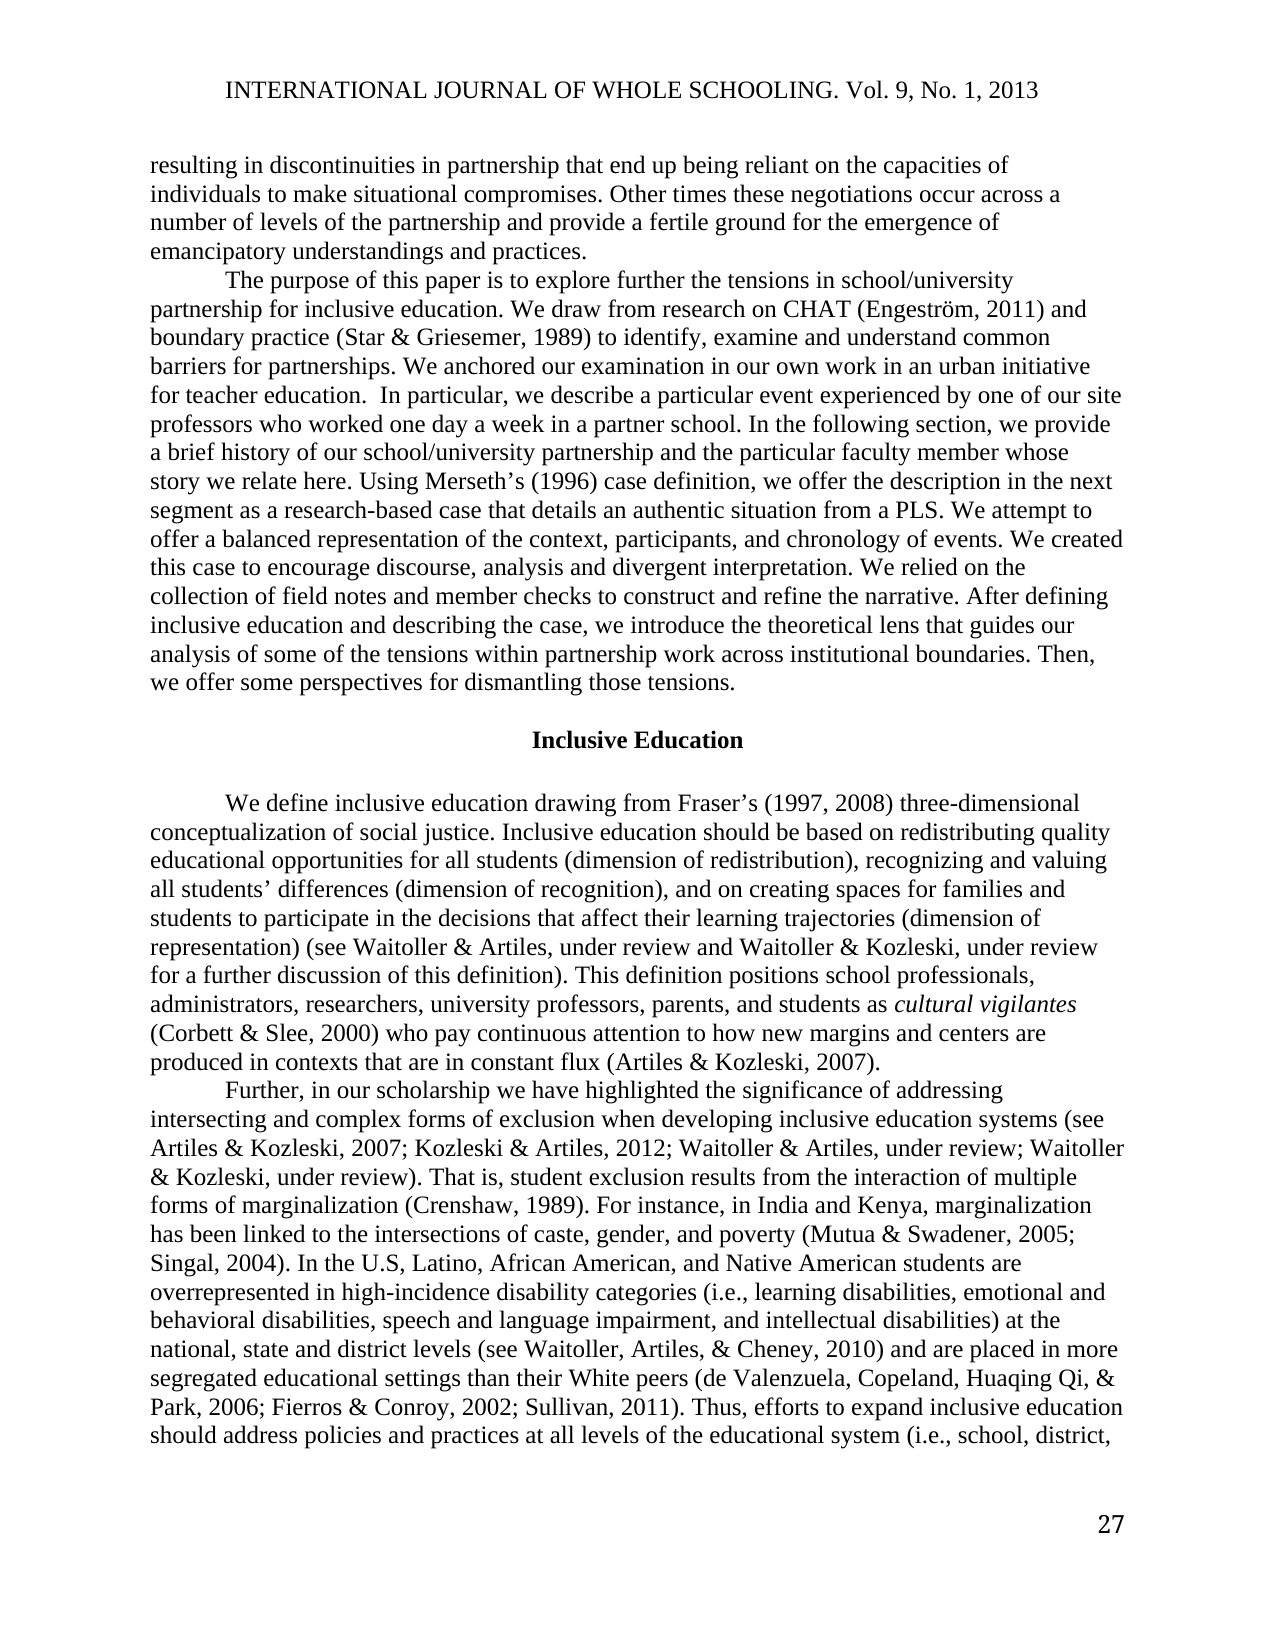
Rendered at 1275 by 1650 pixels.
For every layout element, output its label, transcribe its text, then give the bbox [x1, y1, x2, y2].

text We define inclusive education drawing from Fraser’s (1997, 2008) three-dimensional conceptualization of social justice. Inclusive education should be based on redistributing quality educational opportunities for all students (dimension of redistribution), recognizing and valuing all students’ differences (dimension of recognition), and on creating spaces for families and students to participate in the decisions that affect their learning trajectories (dimension of representation) (see Waitoller & Artiles, under review and Waitoller & Kozleski, under review for a further discussion of this definition). This definition positions school professionals, administrators, researchers, university professors, parents, and students as cultural vigilantes (Corbett & Slee, 2000) who pay continuous attention to how new margins and centers are produced in contexts that are in constant flux (Artiles & Kozleski, 2007). [150, 788, 1125, 1075]
text The purpose of this paper is to explore further the tensions in school/university partnership for inclusive education. We draw from research on CHAT (Engeström, 2011) and boundary practice (Star & Griesemer, 1989) to identify, examine and understand common barriers for partnerships. We anchored our examination in our own work in an urban initiative for teacher education. In particular, we describe a particular event experienced by one of our site professors who worked one day a week in a partner school. In the following section, we provide a brief history of our school/university partnership and the particular faculty member whose story we relate here. Using Merseth’s (1996) case definition, we offer the description in the next segment as a research-based case that details an authentic situation from a PLS. We attempt to offer a balanced representation of the context, participants, and chronology of events. We created this case to encourage discourse, analysis and divergent interpretation. We relied on the collection of field notes and member checks to construct and refine the narrative. After defining inclusive education and describing the case, we introduce the theoretical lens that guides our analysis of some of the tensions within partnership work across institutional boundaries. Then, we offer some perspectives for dismantling those tensions. [150, 265, 1125, 696]
subtitle Inclusive Education [150, 725, 1125, 754]
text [150, 150, 1125, 265]
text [150, 1075, 1125, 1449]
